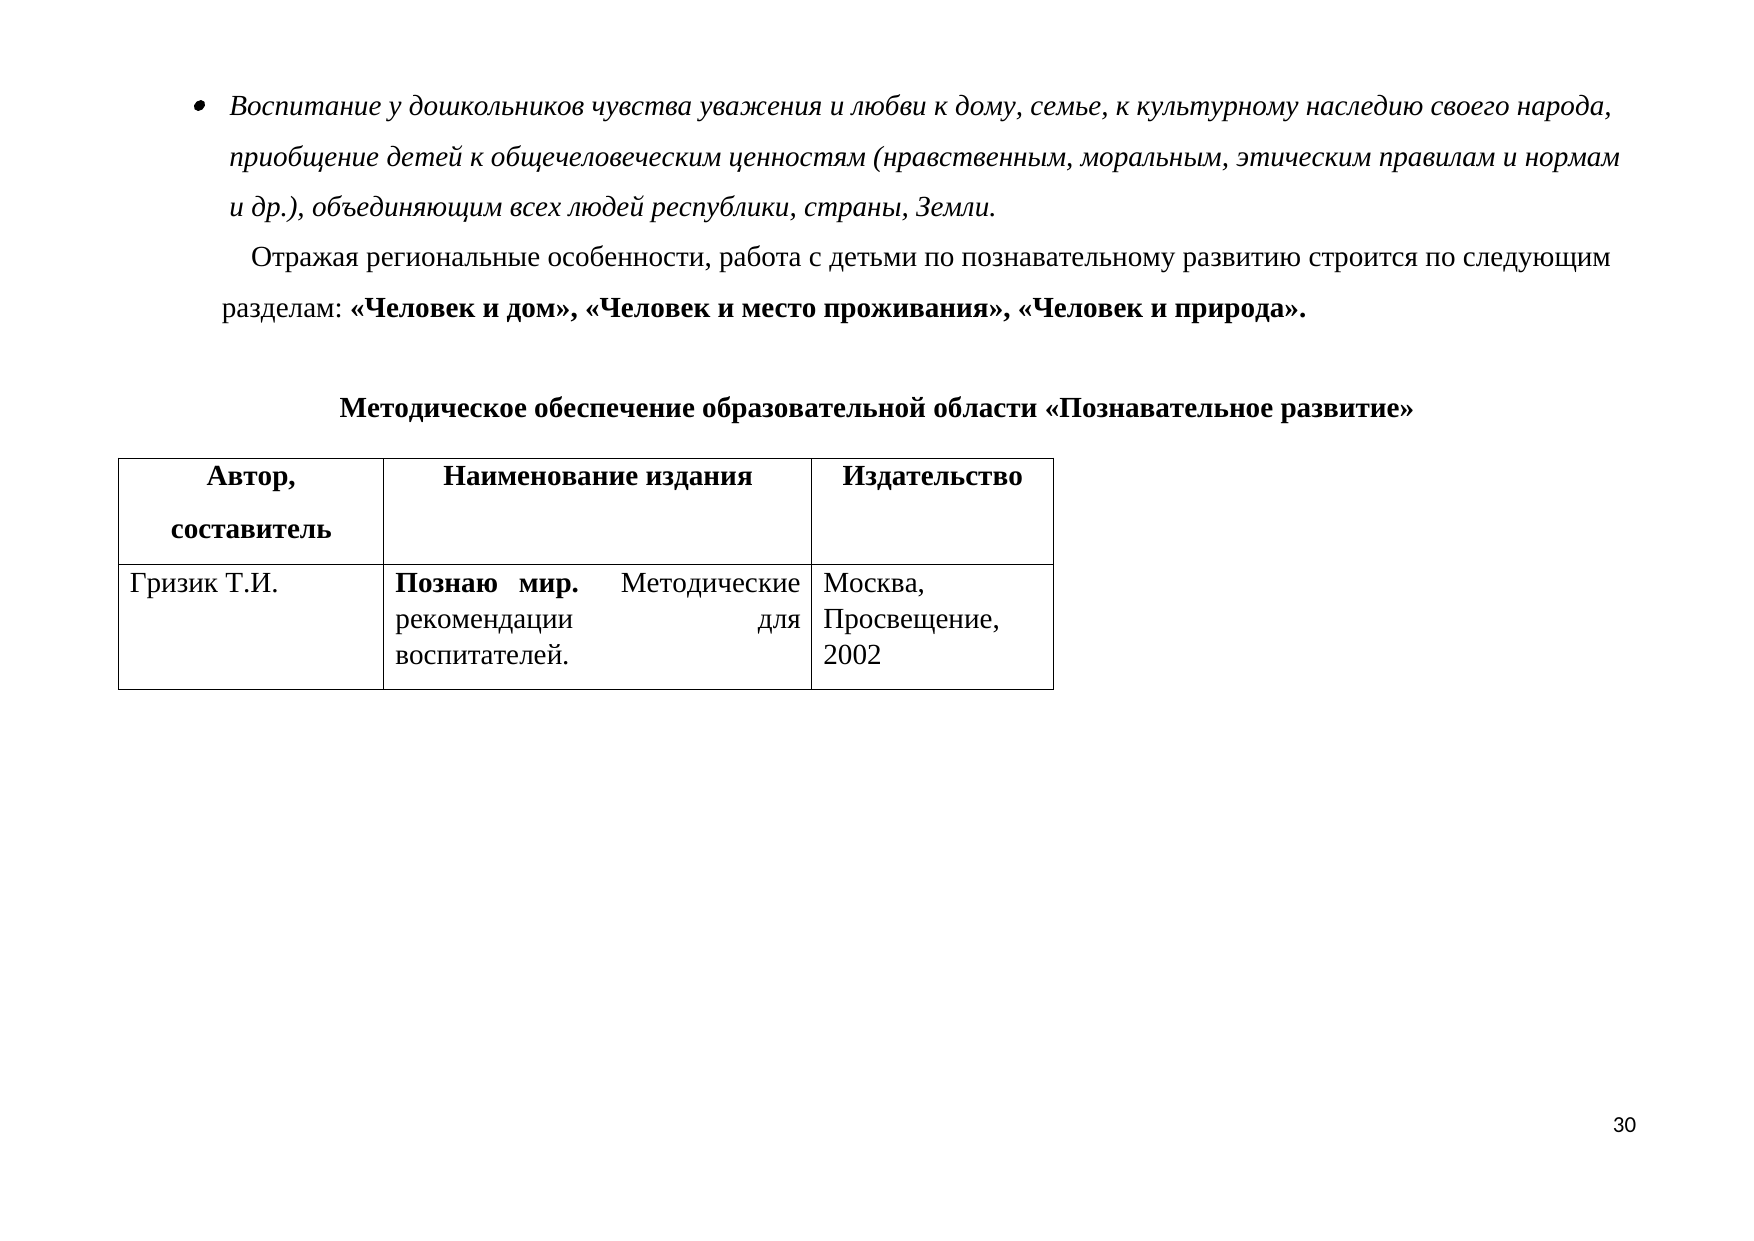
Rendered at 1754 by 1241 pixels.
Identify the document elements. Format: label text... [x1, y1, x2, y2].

table_header Наименование издания [384, 459, 811, 564]
list Воспитание у дошкольников чувства уважения и любви к дому, семье, к культурному наследию своего народа, приобщение детей к общечеловеческим ценностям (нравственным, моральным, этическим правилам и нормам и др.), объединяющим всех людей республики, страны, Земли. [192, 88, 1636, 223]
text Методическое обеспечение образовательной области «Познавательное развитие» [118, 391, 1636, 424]
table_cell Москва, Просвещение, 2002 [812, 565, 1053, 689]
table_header Автор, составитель [119, 459, 383, 564]
text Отражая региональные особенности, работа с детьми по познавательному развитию строится по следующим разделам: «Человек и дом», «Человек и место проживания», «Человек и природа». [222, 239, 1636, 323]
table_cell Гризик Т.И. [119, 565, 383, 689]
table_header Издательство [812, 459, 1053, 564]
table_cell Познаю мир. Методические рекомендации для воспитателей. [384, 565, 811, 689]
